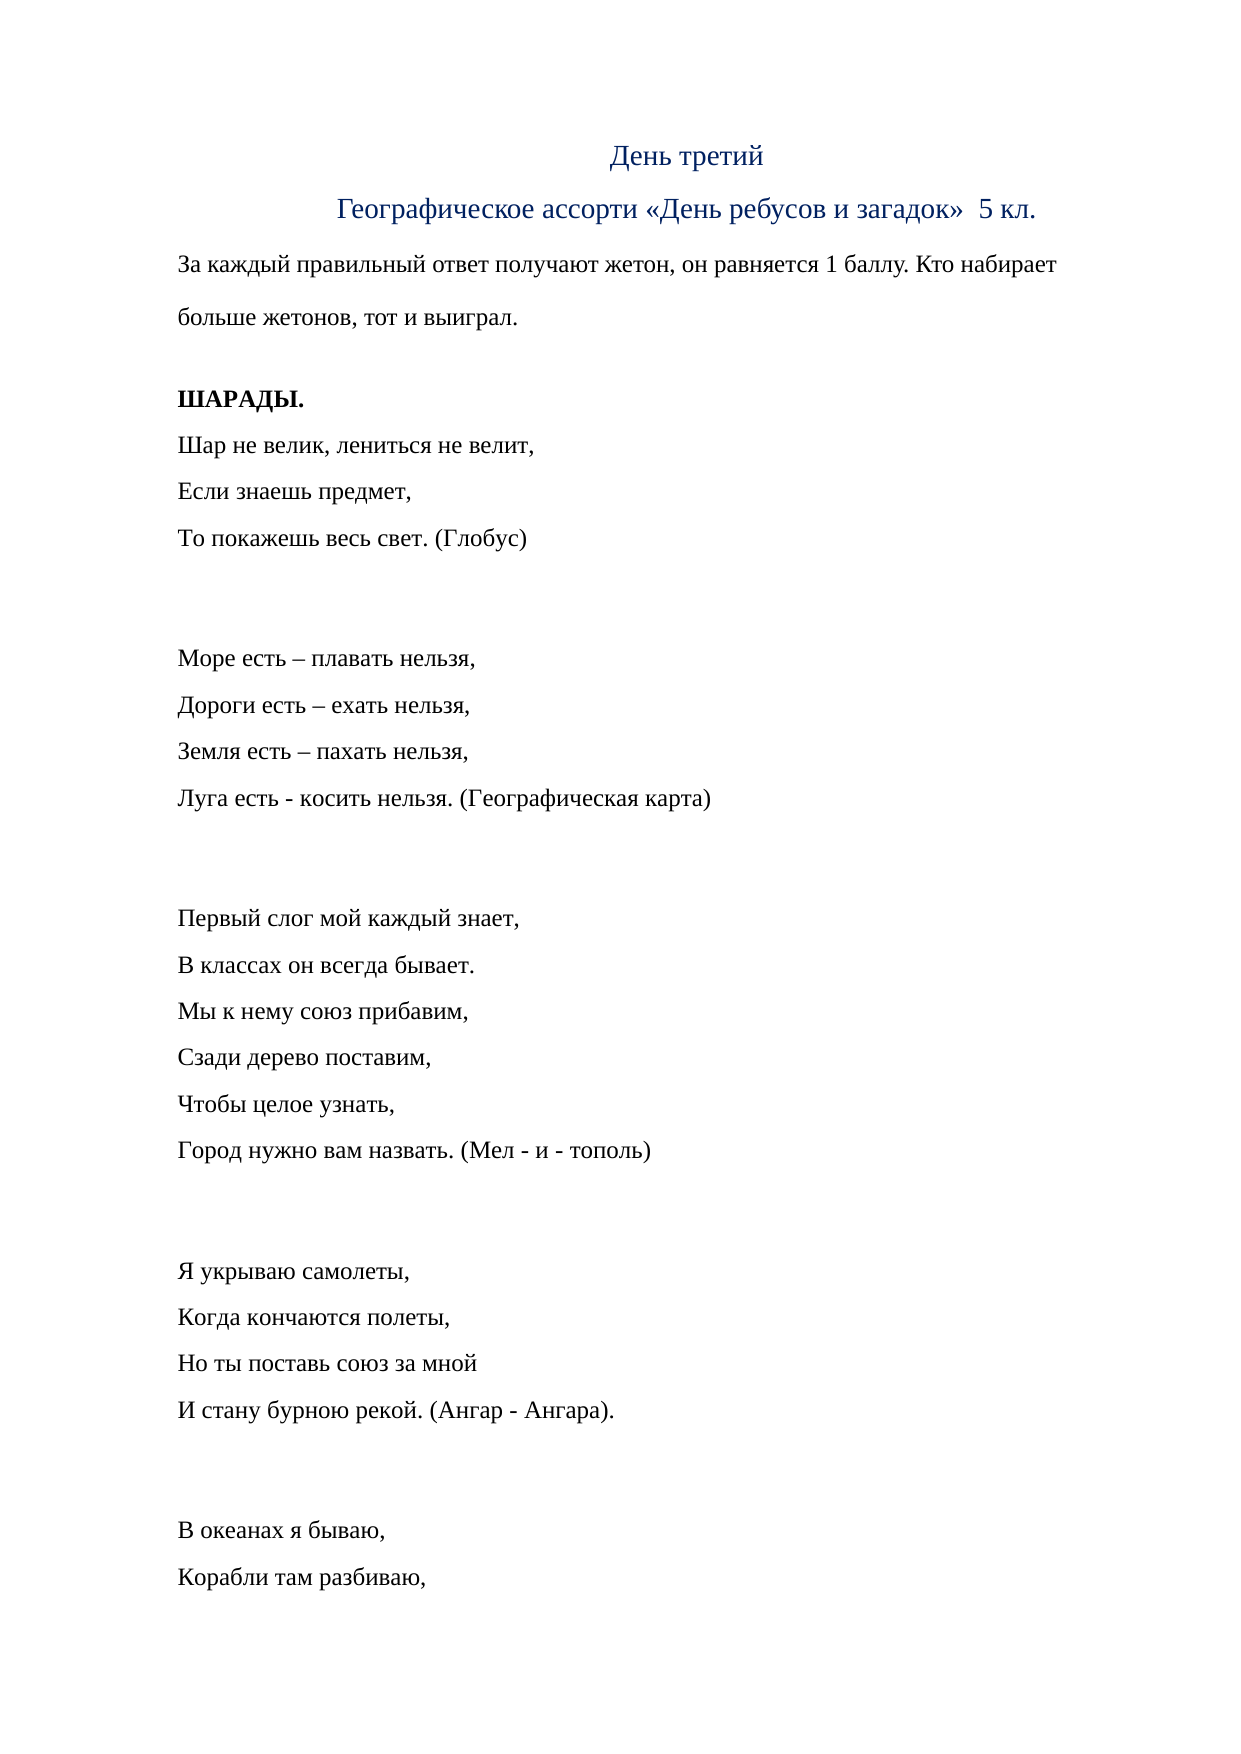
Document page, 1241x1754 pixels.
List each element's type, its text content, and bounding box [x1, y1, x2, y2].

text В океанах я бываю, [177, 1516, 1122, 1544]
text В классах он всегда бывает. [177, 950, 1122, 978]
text То покажешь весь свет. (Глобус) [177, 523, 1122, 552]
text Но ты поставь союз за мной [177, 1348, 1122, 1377]
text Дороги есть – ехать нельзя, [177, 690, 1122, 719]
text Город нужно вам назвать. (Мел - и - тополь) [177, 1135, 1122, 1164]
text Когда кончаются полеты, [177, 1302, 1122, 1331]
text Земля есть – пахать нельзя, [177, 736, 1122, 765]
text Мы к нему союз прибавим, [177, 996, 1122, 1025]
text Первый слог мой каждый знает, [177, 903, 1122, 932]
text Если знаешь предмет, [177, 476, 1122, 505]
text Сзади дерево поставим, [177, 1042, 1122, 1071]
text Корабли там разбиваю, [177, 1562, 1122, 1591]
text Шар не велик, лениться не велит, [177, 430, 1122, 459]
text День третий [251, 118, 1122, 171]
text Луга есть - косить нельзя. (Географическая карта) [177, 783, 1122, 811]
text Географическое ассорти «День ребусов и загадок» 5 кл. [251, 171, 1122, 224]
text И стану бурною рекой. (Ангар - Ангара). [177, 1395, 1122, 1424]
text ШАРАДЫ. [177, 384, 1122, 412]
text Я укрываю самолеты, [177, 1256, 1122, 1284]
text Чтобы целое узнать, [177, 1089, 1122, 1117]
text За каждый правильный ответ получают жетон, он равняется 1 баллу. Кто набирает больше жетонов, тот и выиграл. [177, 224, 1122, 331]
text Море есть – плавать нельзя, [177, 643, 1122, 672]
